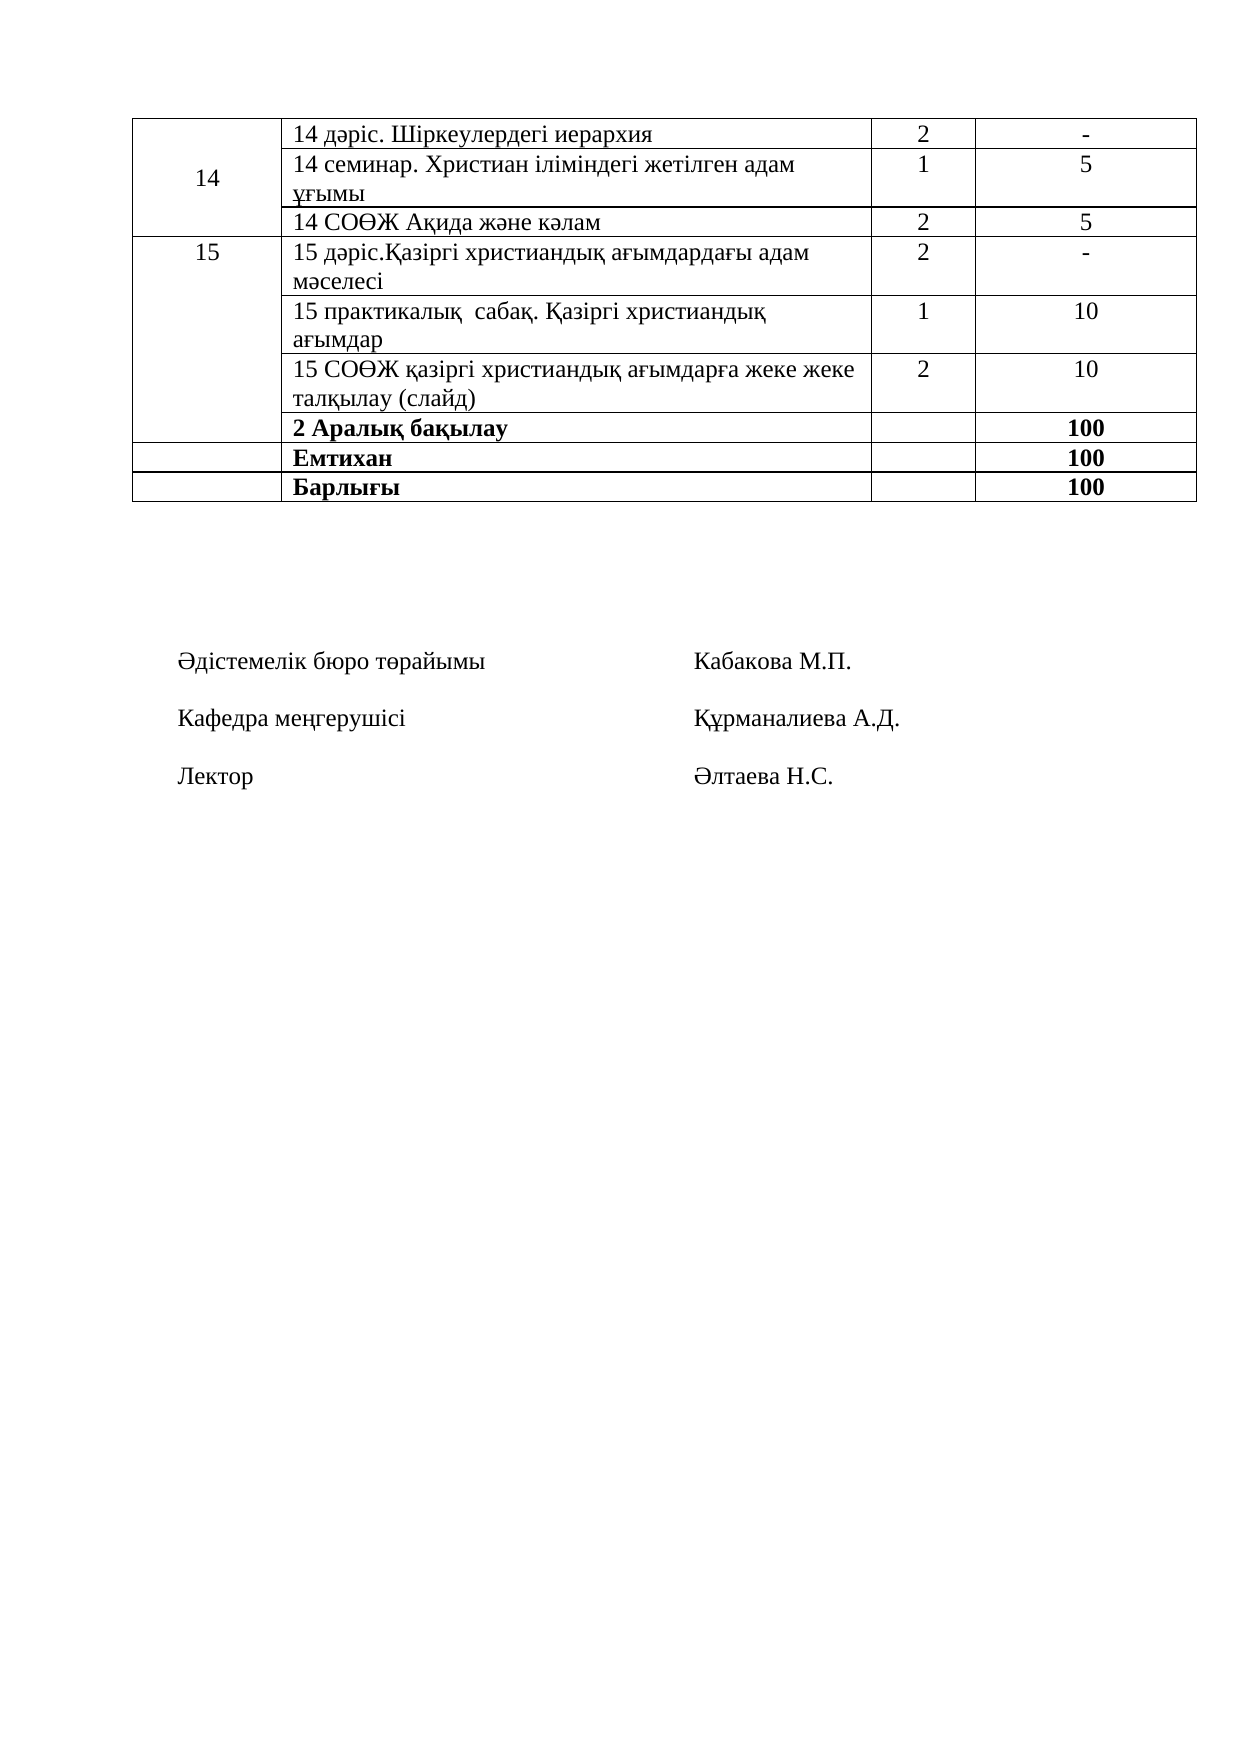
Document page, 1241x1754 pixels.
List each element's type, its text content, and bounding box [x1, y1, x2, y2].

table_cell 14 СОӨЖ Ақида және кәлам [282, 208, 871, 236]
table_cell - [976, 119, 1196, 148]
text Лектор Әлтаева Н.С. [177, 761, 1152, 790]
table_cell 1 [872, 149, 975, 206]
table_cell - [976, 237, 1196, 295]
table_cell 100 [976, 413, 1196, 442]
text Кафедра меңгерушісі Құрманалиева А.Д. [177, 703, 1152, 732]
table_cell 1 [872, 296, 975, 353]
table_cell Барлығы [282, 473, 871, 501]
table_cell [872, 413, 975, 442]
table_cell 15 дәріс.Қазіргі христиандық ағымдардағы адам мәселесі [282, 237, 871, 295]
table_cell 15 [133, 237, 281, 442]
table_cell [872, 473, 975, 501]
table_cell 15 СОӨЖ қазіргі христиандық ағымдарға жеке жеке талқылау (слайд) [282, 354, 871, 412]
table_cell 10 [976, 354, 1196, 412]
table_cell [872, 443, 975, 471]
table_cell 5 [976, 149, 1196, 206]
table_cell 5 [976, 208, 1196, 236]
table_cell 10 [976, 296, 1196, 353]
table_cell 14 дәріс. Шіркеулердегі иерархия [282, 119, 871, 148]
table_cell 100 [976, 473, 1196, 501]
table_cell 2 [872, 119, 975, 148]
table_cell 14 [133, 119, 281, 236]
table_cell 15 практикалық сабақ. Қазіргі христиандық ағымдар [282, 296, 871, 353]
table_cell 2 [872, 237, 975, 295]
table_cell 2 [872, 354, 975, 412]
table_cell [133, 443, 281, 471]
table_cell 2 Аралық бақылау [282, 413, 871, 442]
table_cell 100 [976, 443, 1196, 471]
text Әдістемелік бюро төрайымы Кабакова М.П. [177, 646, 1152, 675]
table_cell 14 семинар. Христиан іліміндегі жетілген адам ұғымы [282, 149, 871, 206]
table_cell Емтихан [282, 443, 871, 471]
table_cell 2 [872, 208, 975, 236]
table_cell [133, 473, 281, 501]
